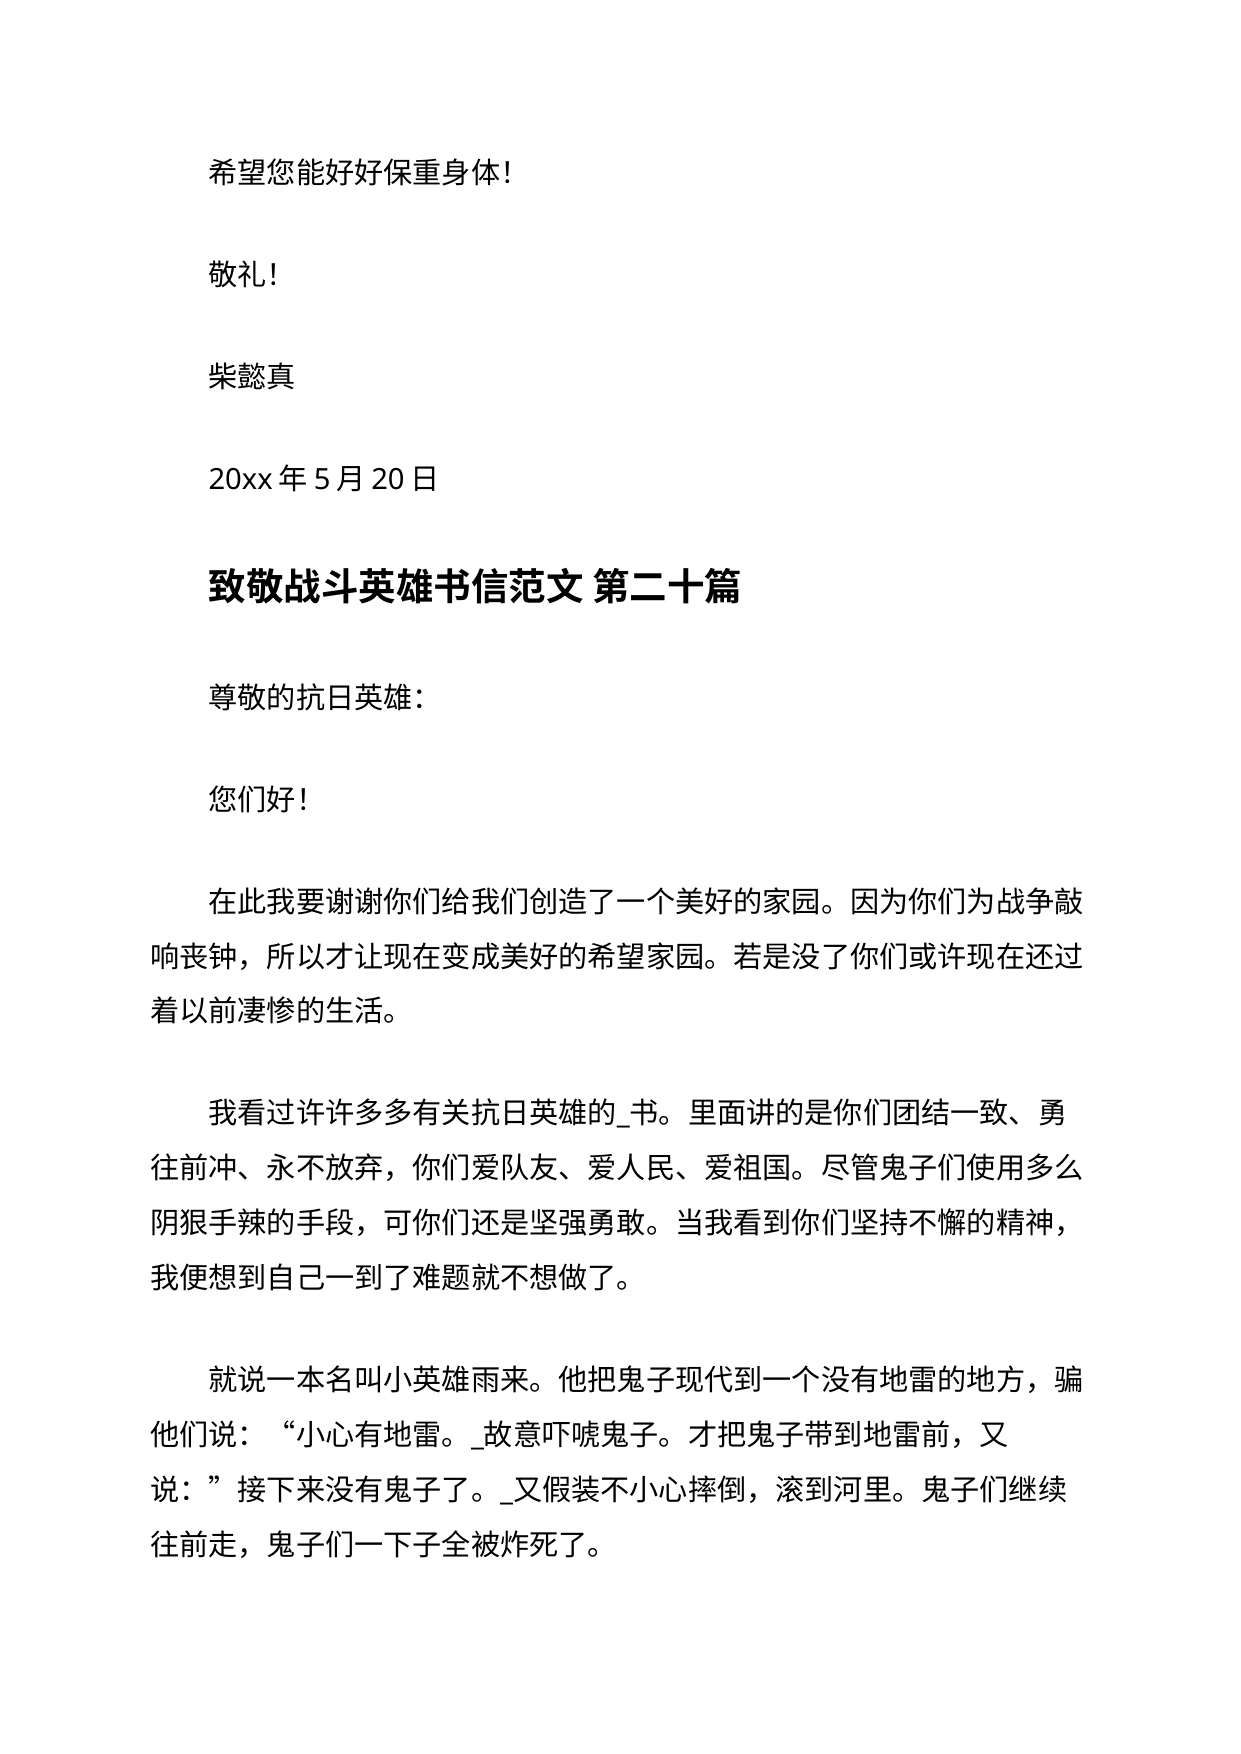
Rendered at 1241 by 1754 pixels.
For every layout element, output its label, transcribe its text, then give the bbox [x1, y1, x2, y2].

text 希望您能好好保重身体！ [150, 150, 1090, 192]
text 20xx年5月20日 [150, 455, 1090, 498]
text 敬礼！ [150, 252, 1090, 294]
text 我看过许许多多有关抗日英雄的_书。里面讲的是你们团结一致、勇往前冲、永不放弃，你们爱队友、爱人民、爱祖国。尽管鬼子们使用多么阴狠手辣的手段，可你们还是坚强勇敢。当我看到你们坚持不懈的精神，我便想到自己一到了难题就不想做了。 [150, 1090, 1090, 1297]
text 柴懿真 [150, 353, 1090, 396]
text 在此我要谢谢你们给我们创造了一个美好的家园。因为你们为战争敲响丧钟，所以才让现在变成美好的希望家园。若是没了你们或许现在还过着以前凄惨的生活。 [150, 878, 1090, 1030]
text 致敬战斗英雄书信范文 第二十篇 [150, 557, 1090, 612]
text 就说一本名叫小英雄雨来。他把鬼子现代到一个没有地雷的地方，骗他们说：“小心有地雷。_故意吓唬鬼子。才把鬼子带到地雷前，又说：”接下来没有鬼子了。_又假装不小心摔倒，滚到河里。鬼子们继续往前走，鬼子们一下子全被炸死了。 [150, 1356, 1090, 1563]
text 您们好！ [150, 776, 1090, 819]
text 尊敬的抗日英雄： [150, 675, 1090, 717]
